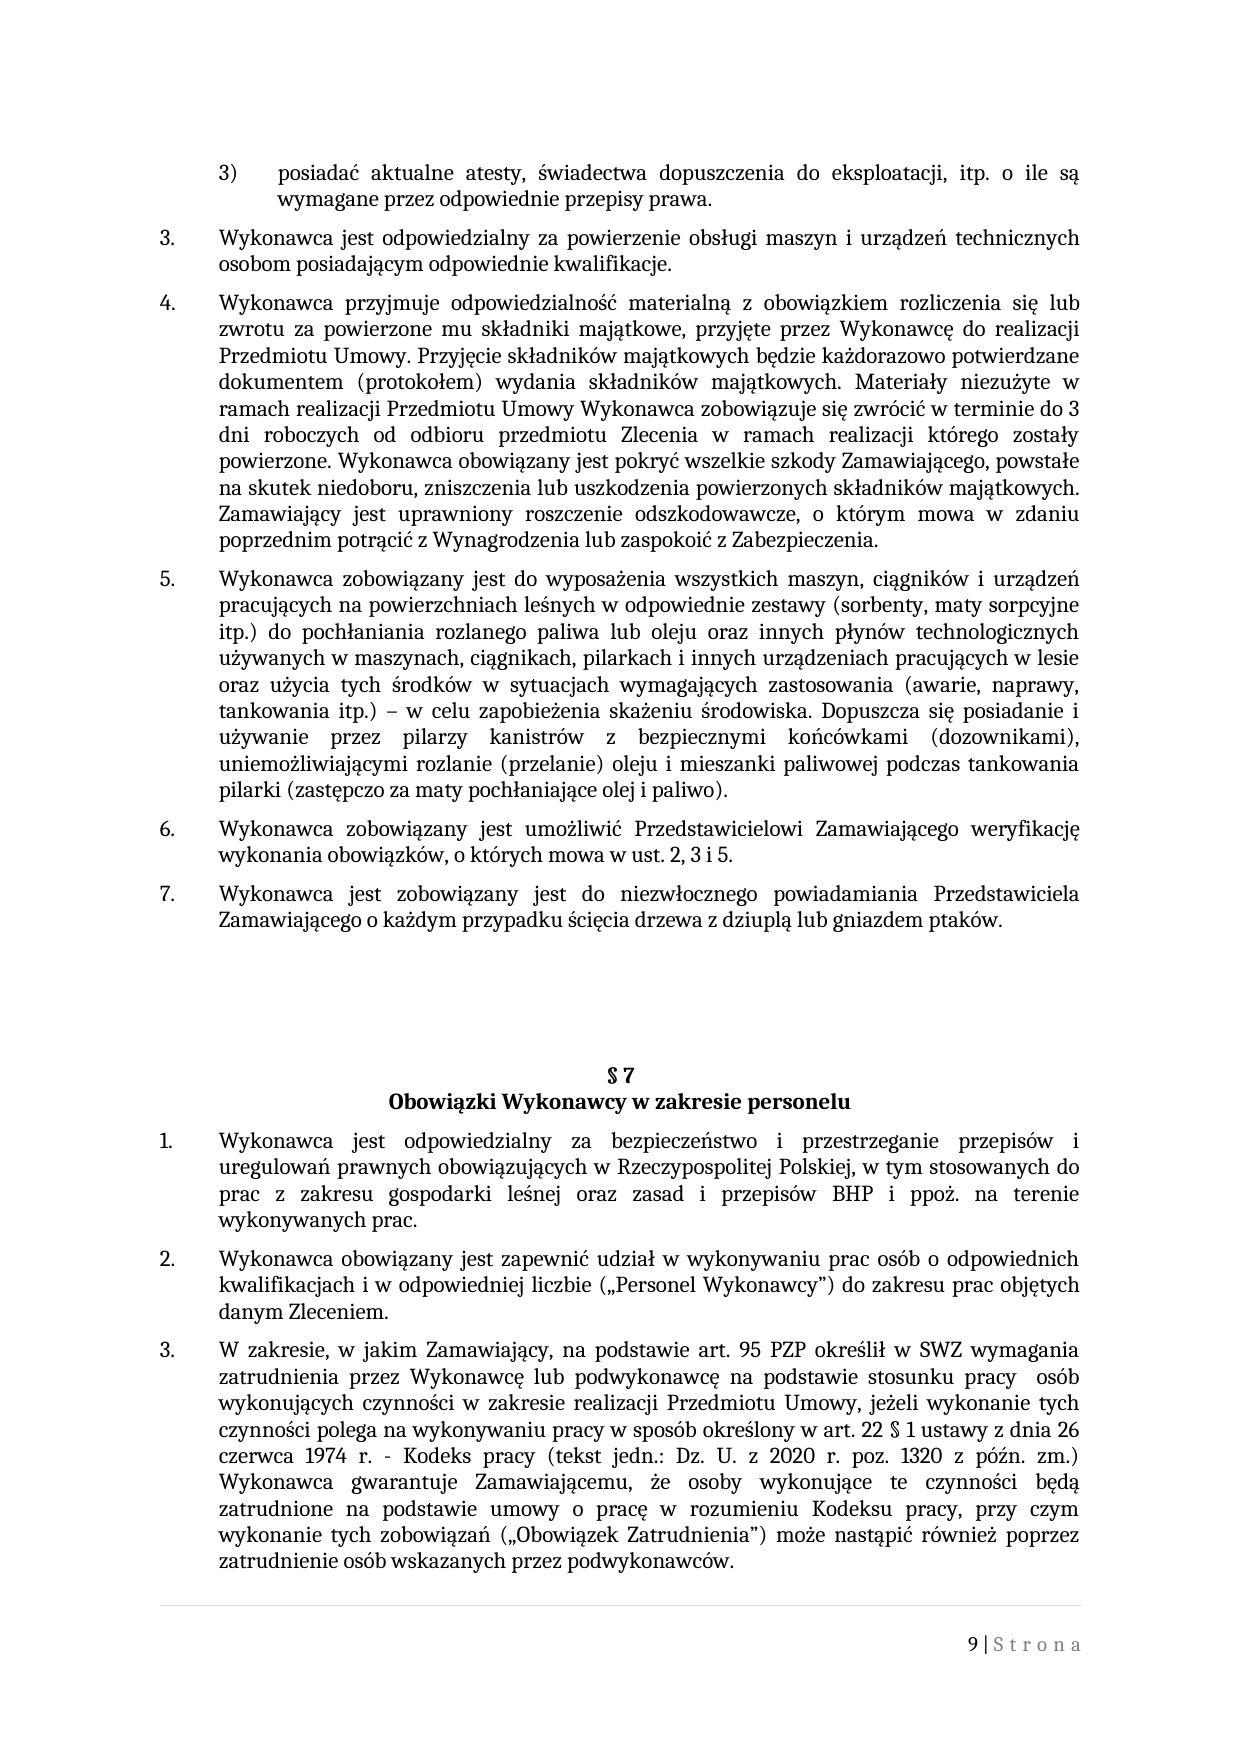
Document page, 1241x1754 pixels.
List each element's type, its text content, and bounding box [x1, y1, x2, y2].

text § 7 Obowiązki Wykonawcy w zakresie personelu [159, 1063, 1081, 1115]
list Wykonawca obowiązany jest zapewnić udział w wykonywaniu prac osób o odpowiednich kwalifikacjach i w odpowiedniej liczbie („Personel Wykonawcy”) do zakresu prac objętych danym Zleceniem. [159, 1246, 1081, 1325]
list Wykonawca zobowiązany jest do wyposażenia wszystkich maszyn, ciągników i urządzeń pracujących na powierzchniach leśnych w odpowiednie zestawy (sorbenty, maty sorpcyjne itp.) do pochłaniania rozlanego paliwa lub oleju oraz innych płynów technologicznych używanych w maszynach, ciągnikach, pilarkach i innych urządzeniach pracujących w lesie oraz użycia tych środków w sytuacjach wymagających zastosowania (awarie, naprawy, tankowania itp.) – w celu zapobieżenia skażeniu środowiska. Dopuszcza się posiadanie i używanie przez pilarzy kanistrów z bezpiecznymi końcówkami (dozownikami), uniemożliwiającymi rozlanie (przelanie) oleju i mieszanki paliwowej podczas tankowania pilarki (zastępczo za maty pochłaniające olej i paliwo). [159, 566, 1081, 803]
list Wykonawca przyjmuje odpowiedzialność materialną z obowiązkiem rozliczenia się lub zwrotu za powierzone mu składniki majątkowe, przyjęte przez Wykonawcę do realizacji Przedmiotu Umowy. Przyjęcie składników majątkowych będzie każdorazowo potwierdzane dokumentem (protokołem) wydania składników majątkowych. Materiały niezużyte w ramach realizacji Przedmiotu Umowy Wykonawca zobowiązuje się zwrócić w terminie do 3 dni roboczych od odbioru przedmiotu Zlecenia w ramach realizacji którego zostały powierzone. Wykonawca obowiązany jest pokryć wszelkie szkody Zamawiającego, powstałe na skutek niedoboru, zniszczenia lub uszkodzenia powierzonych składników majątkowych. Zamawiający jest uprawniony roszczenie odszkodowawcze, o którym mowa w zdaniu poprzednim potrącić z Wynagrodzenia lub zaspokoić z Zabezpieczenia. [159, 290, 1081, 553]
list Wykonawca jest zobowiązany jest do niezwłocznego powiadamiania Przedstawiciela Zamawiającego o każdym przypadku ścięcia drzewa z dziuplą lub gniazdem ptaków. [159, 881, 1081, 933]
list Wykonawca jest odpowiedzialny za powierzenie obsługi maszyn i urządzeń technicznych osobom posiadającym odpowiednie kwalifikacje. [159, 225, 1081, 277]
list Wykonawca jest odpowiedzialny za bezpieczeństwo i przestrzeganie przepisów i uregulowań prawnych obowiązujących w Rzeczypospolitej Polskiej, w tym stosowanych do prac z zakresu gospodarki leśnej oraz zasad i przepisów BHP i ppoż. na terenie wykonywanych prac. [159, 1128, 1081, 1233]
list Wykonawca zobowiązany jest umożliwić Przedstawicielowi Zamawiającego weryfikację wykonania obowiązków, o których mowa w ust. 2, 3 i 5. [159, 816, 1081, 868]
list W zakresie, w jakim Zamawiający, na podstawie art. 95 PZP określił w SWZ wymagania zatrudnienia przez Wykonawcę lub podwykonawcę na podstawie stosunku pracy osób wykonujących czynności w zakresie realizacji Przedmiotu Umowy, jeżeli wykonanie tych czynności polega na wykonywaniu pracy w sposób określony w art. 22 § 1 ustawy z dnia 26 czerwca 1974 r. - Kodeks pracy (tekst jedn.: Dz. U. z 2020 r. poz. 1320 z późn. zm.) Wykonawca gwarantuje Zamawiającemu, że osoby wykonujące te czynności będą zatrudnione na podstawie umowy o pracę w rozumieniu Kodeksu pracy, przy czym wykonanie tych zobowiązań („Obowiązek Zatrudnienia”) może nastąpić również poprzez zatrudnienie osób wskazanych przez podwykonawców. [159, 1337, 1081, 1574]
list posiadać aktualne atesty, świadectwa dopuszczenia do eksploatacji, itp. o ile są wymagane przez odpowiednie przepisy prawa. [218, 159, 1081, 212]
